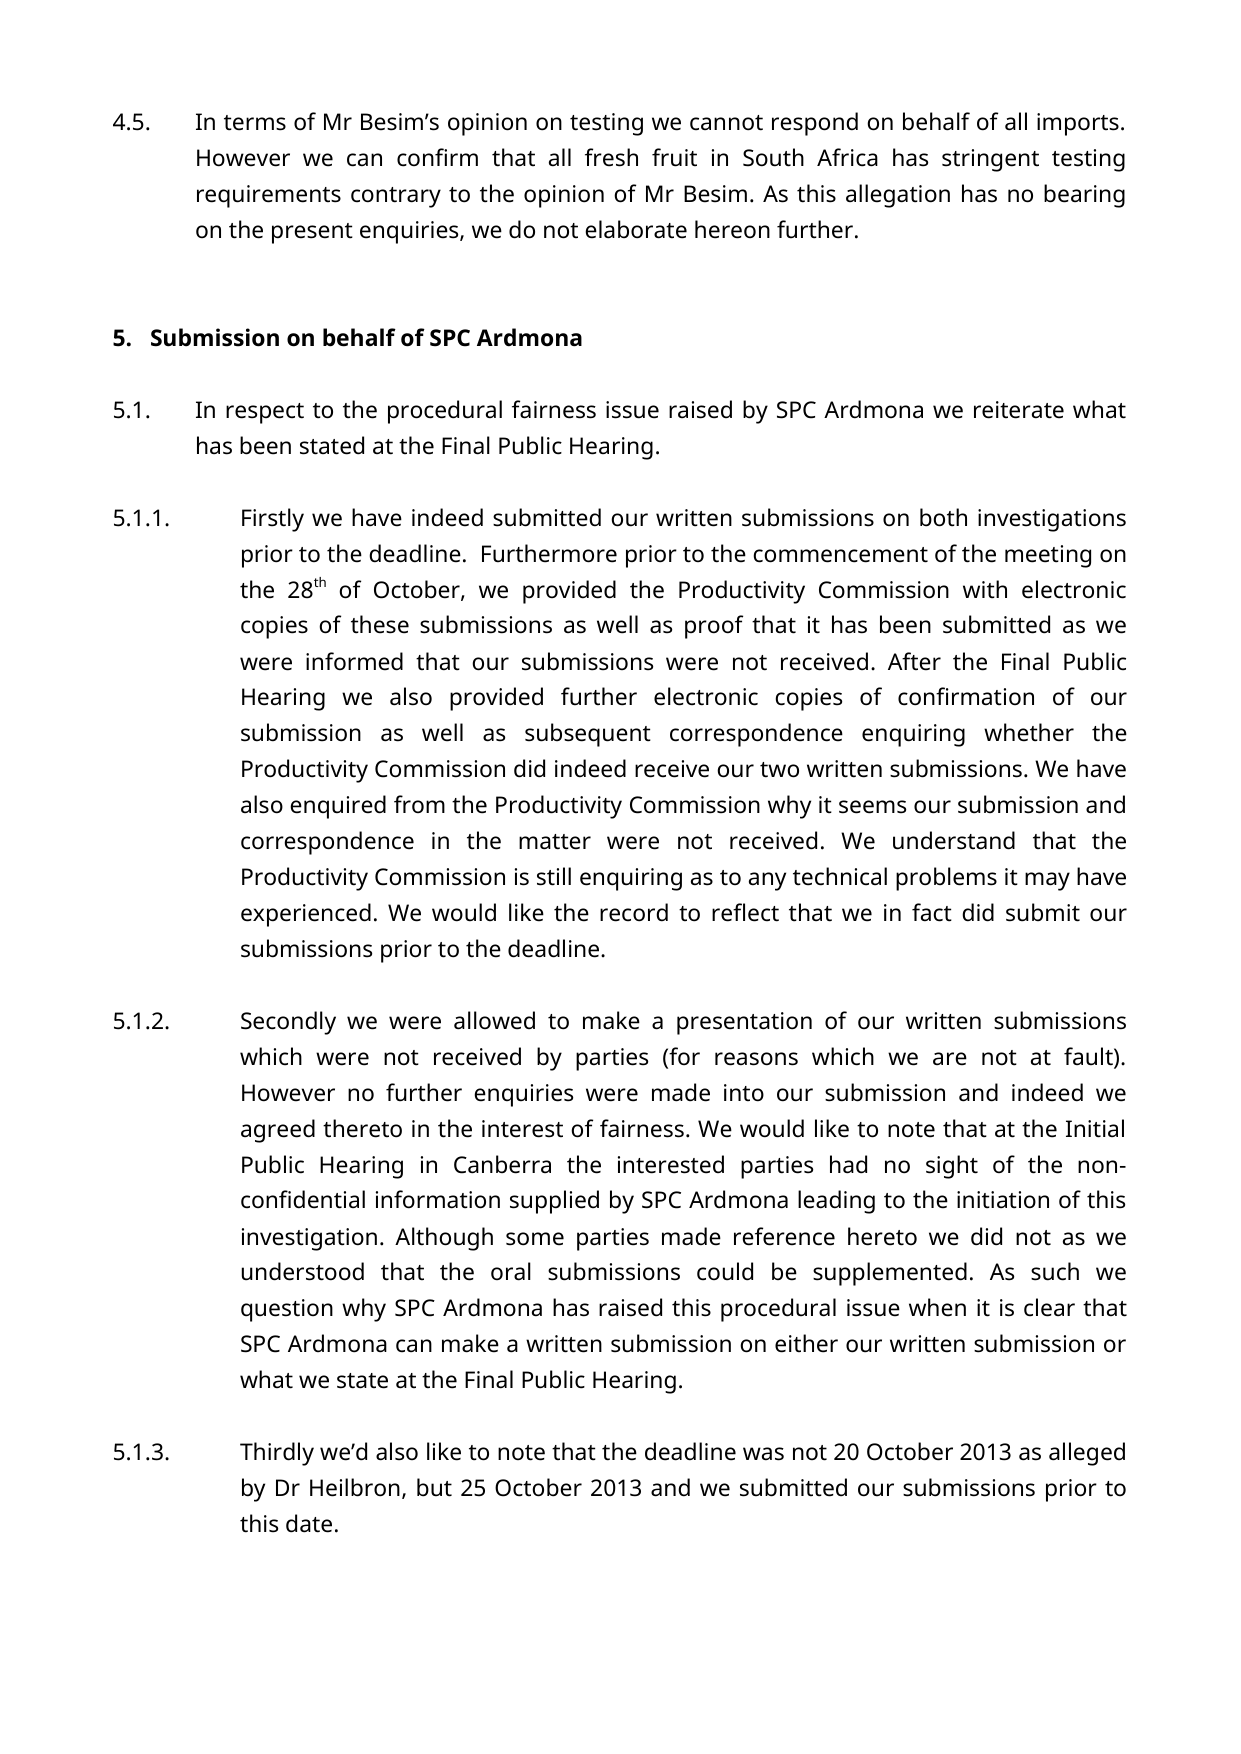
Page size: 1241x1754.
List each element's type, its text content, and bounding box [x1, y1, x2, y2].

list Firstly we have indeed submitted our written submissions on both investigations prior to the deadline. Furthermore prior to the commencement of the meeting on the 28th of October, we provided the Productivity Commission with electronic copies of these submissions as well as proof that it has been submitted as we were informed that our submissions were not received. After the Final Public Hearing we also provided further electronic copies of confirmation of our submission as well as subsequent correspondence enquiring whether the Productivity Commission did indeed receive our two written submissions. We have also enquired from the Productivity Commission why it seems our submission and correspondence in the matter were not received. We understand that the Productivity Commission is still enquiring as to any technical problems it may have experienced. We would like the record to reflect that we in fact did submit our submissions prior to the deadline. [112, 502, 1128, 964]
list In terms of Mr Besim’s opinion on testing we cannot respond on behalf of all imports. However we can confirm that all fresh fruit in South Africa has stringent testing requirements contrary to the opinion of Mr Besim. As this allegation has no bearing on the present enquiries, we do not elaborate hereon further. [112, 106, 1128, 245]
list In respect to the procedural fairness issue raised by SPC Ardmona we reiterate what has been stated at the Final Public Hearing. [112, 394, 1128, 461]
list Thirdly we’d also like to note that the deadline was not 20 October 2013 as alleged by Dr Heilbron, but 25 October 2013 and we submitted our submissions prior to this date. [112, 1436, 1128, 1539]
list Submission on behalf of SPC Ardmona [112, 322, 1128, 353]
list Secondly we were allowed to make a presentation of our written submissions which were not received by parties (for reasons which we are not at fault). However no further enquiries were made into our submission and indeed we agreed thereto in the interest of fairness. We would like to note that at the Initial Public Hearing in Canberra the interested parties had no sight of the non-confidential information supplied by SPC Ardmona leading to the initiation of this investigation. Although some parties made reference hereto we did not as we understood that the oral submissions could be supplemented. As such we question why SPC Ardmona has raised this procedural issue when it is clear that SPC Ardmona can make a written submission on either our written submission or what we state at the Final Public Hearing. [112, 1005, 1128, 1395]
